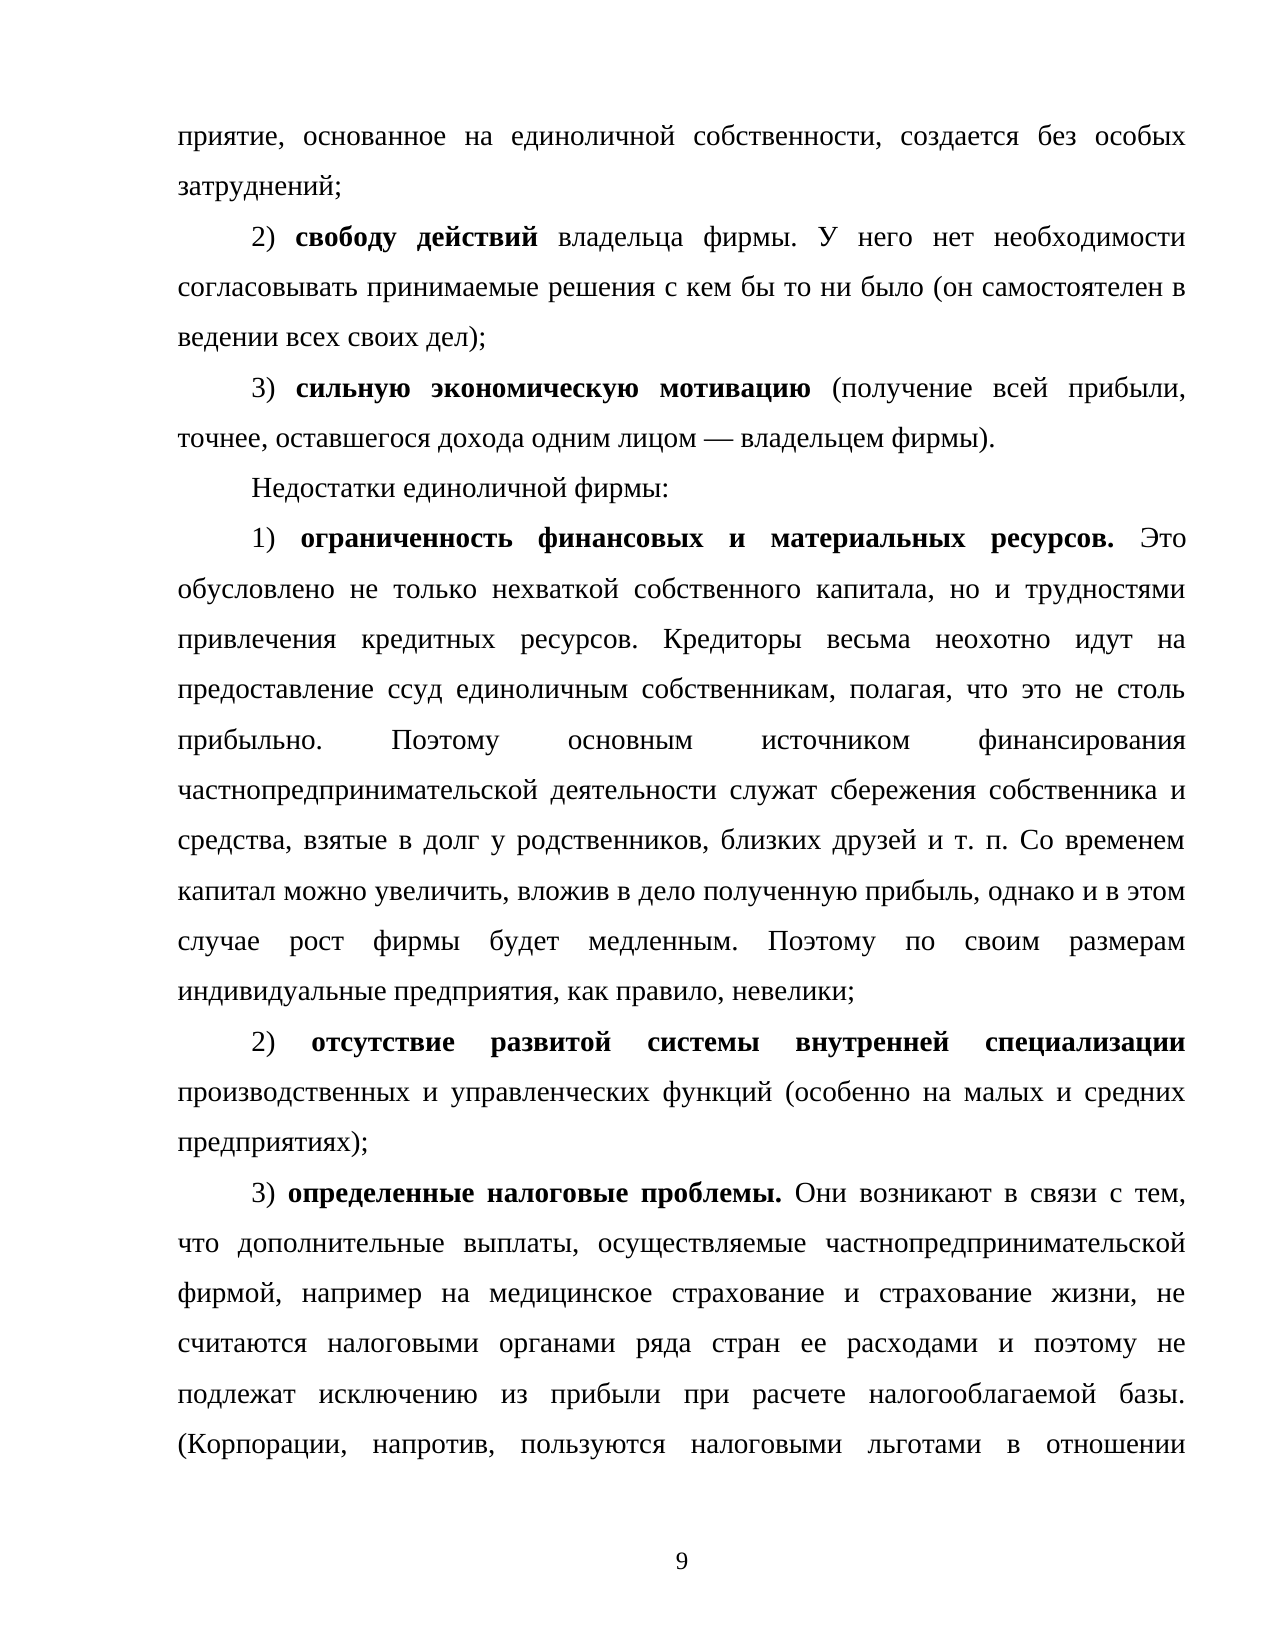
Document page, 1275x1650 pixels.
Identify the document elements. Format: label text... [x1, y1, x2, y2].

text Недостатки единоличной фирмы: [177, 470, 1186, 504]
text 2) отсутствие развитой системы внутренней специализации производственных и управленческих функций (особенно на малых и средних предприятиях); [177, 1024, 1186, 1158]
text 3) сильную экономическую мотивацию (получение всей прибыли, точнее, оставшегося дохода одним лицом — владельцем фирмы). [177, 370, 1186, 453]
text 2) свободу действий владельца фирмы. У него нет необходимости согласовывать принимаемые решения с кем бы то ни было (он самостоятелен в ведении всех своих дел); [177, 219, 1186, 353]
text приятие, основанное на единоличной собственности, создается без особых затруднений; [177, 118, 1186, 202]
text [177, 1175, 1186, 1460]
text 1) ограниченность финансовых и материальных ресурсов. Это обусловлено не только нехваткой собственного капитала, но и трудностями привлечения кредитных ресурсов. Кредиторы весьма неохотно идут на предоставление ссуд единоличным собственникам, полагая, что это не столь прибыльно. Поэтому основным источником финансирования частнопредпринимательской деятельности служат сбережения собственника и средства, взятые в долг у родственников, близких друзей и т. п. Со временем капитал можно увеличить, вложив в дело полученную прибыль, однако и в этом случае рост фирмы будет медленным. Поэтому по своим размерам индивидуальные предприятия, как правило, невелики; [177, 521, 1186, 1007]
